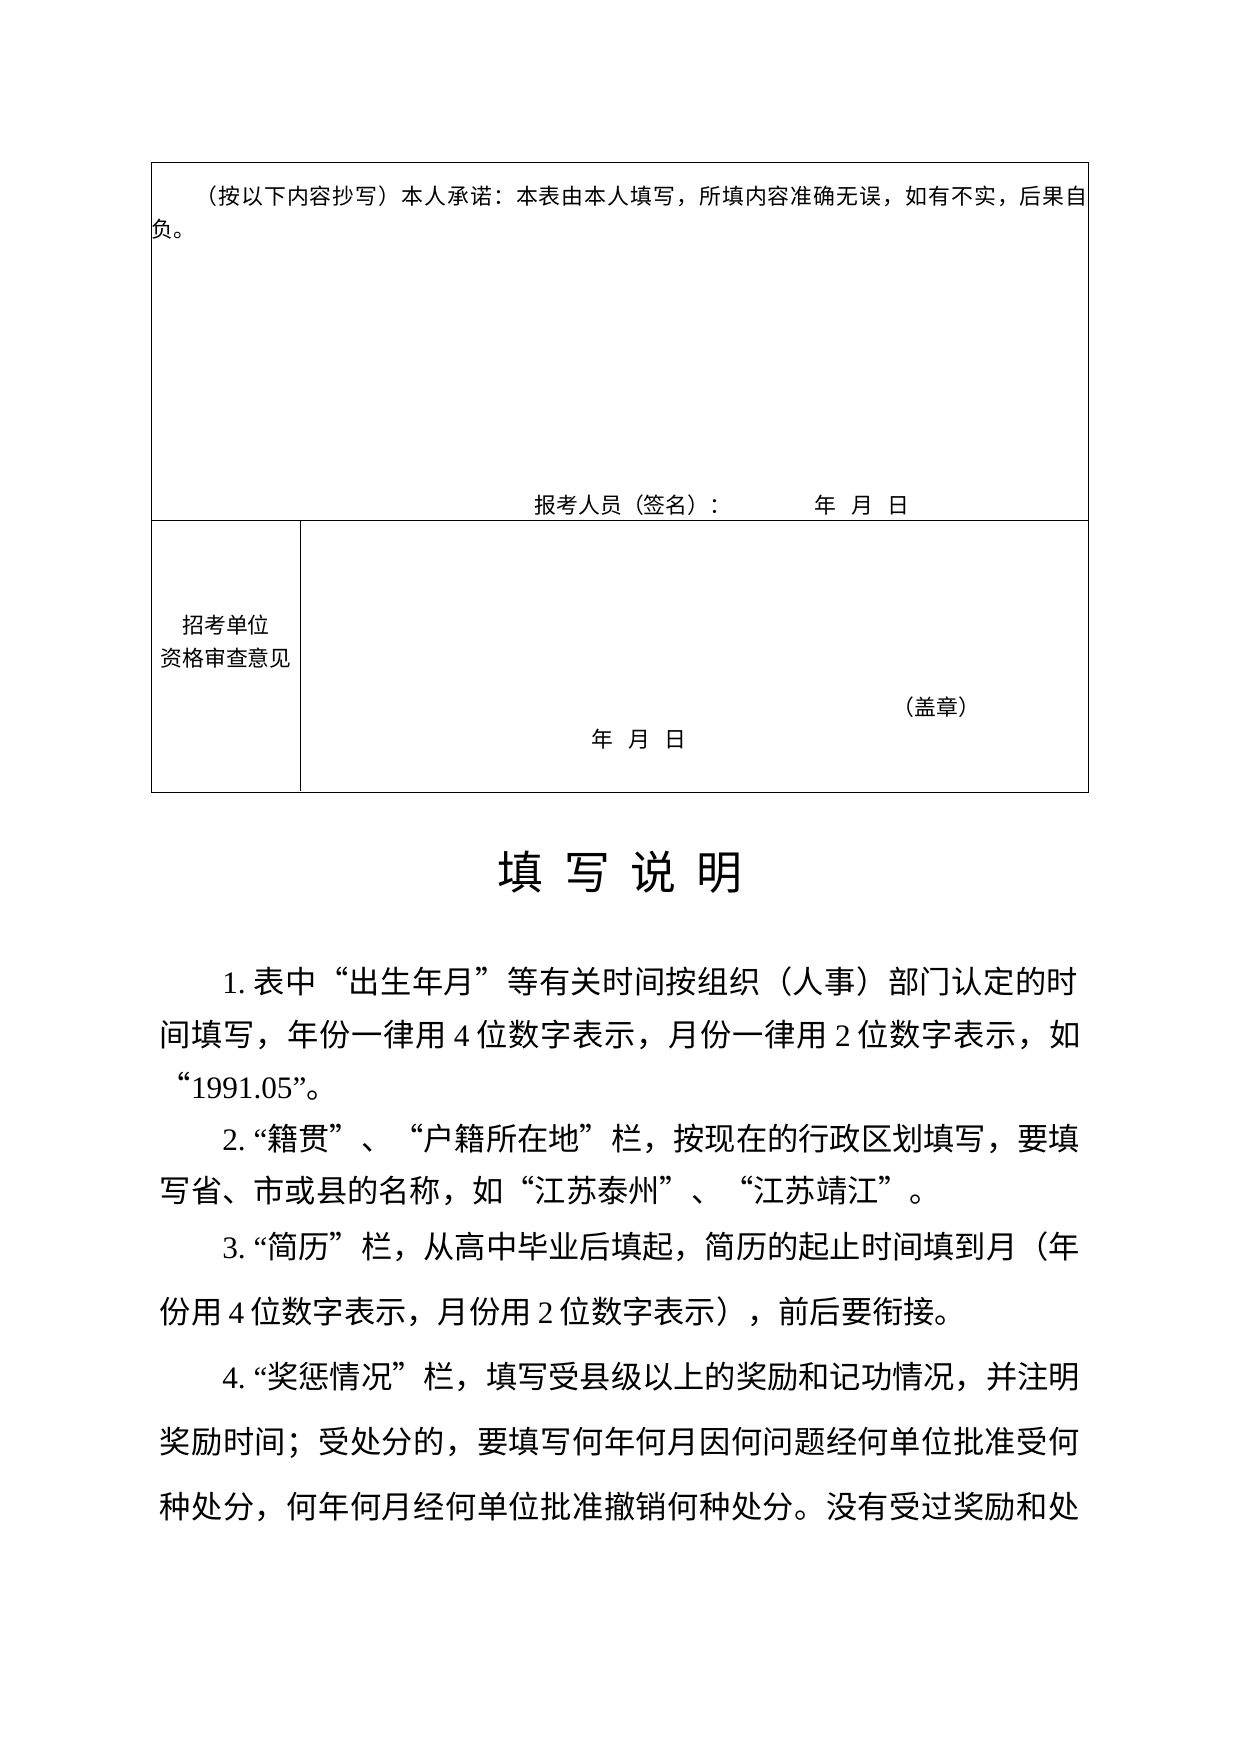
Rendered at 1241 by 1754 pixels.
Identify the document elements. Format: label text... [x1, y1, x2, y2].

table_cell 招考单位 资格审查意见 [152, 521, 300, 791]
list “籍贯”、“户籍所在地”栏，按现在的行政区划填写，要填写省、市或县的名称，如“江苏泰州”、“江苏靖江”。 [159, 1108, 1081, 1213]
table_cell （按以下内容抄写）本人承诺：本表由本人填写，所填内容准确无误，如有不实，后果自负。 报考人员（签名）： 年 月 日 [152, 163, 1088, 520]
list “简历”栏，从高中毕业后填起，简历的起止时间填到月（年份用4位数字表示，月份用2位数字表示），前后要衔接。 [159, 1213, 1081, 1343]
list 表中“出生年月”等有关时间按组织（人事）部门认定的时间填写，年份一律用4位数字表示，月份一律用2位数字表示，如“1991.05”。 [159, 952, 1081, 1108]
table_cell （盖章） 年 月 日 [301, 521, 1088, 791]
text 填 写 说 明 [159, 846, 1081, 900]
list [159, 1343, 1081, 1538]
